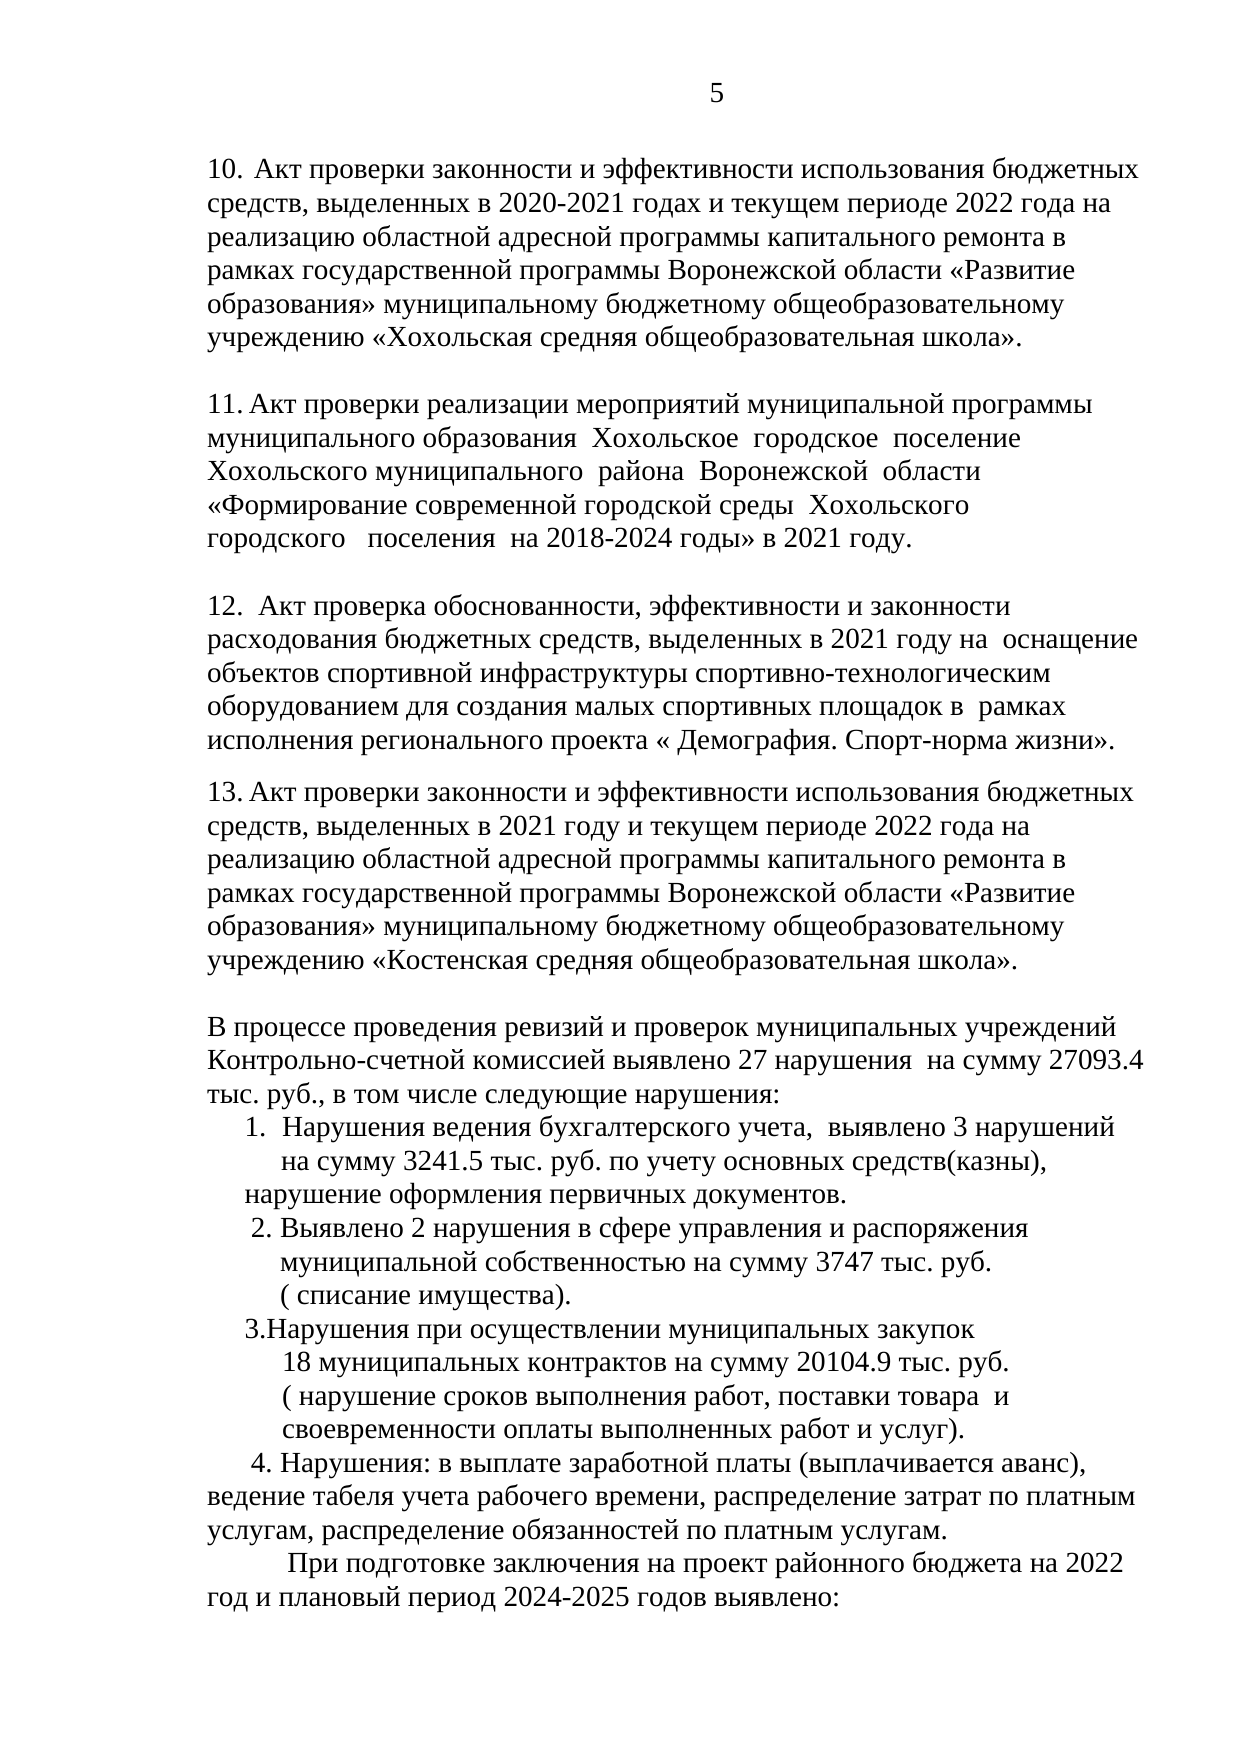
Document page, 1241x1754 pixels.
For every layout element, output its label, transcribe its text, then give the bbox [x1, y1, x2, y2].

text Хохольского муниципального района Воронежской области [207, 453, 1152, 487]
text 10. Акт проверки законности и эффективности использования бюджетных средств, выделенных в 2020-2021 годах и текущем периоде 2022 года на реализацию областной адресной программы капитального ремонта в рамках государственной программы Воронежской области «Развитие образования» муниципальному бюджетному общеобразовательному учреждению «Хохольская средняя общеобразовательная школа». [207, 152, 1152, 353]
text муниципального образования Хохольское городское поселение [207, 420, 1152, 453]
text 12. Акт проверка обоснованности, эффективности и законности расходования бюджетных средств, выделенных в 2021 году на оснащение объектов спортивной инфраструктуры спортивно-технологическим оборудованием для создания малых спортивных площадок в рамках исполнения регионального проекта « Демография. Спорт-норма жизни». [207, 588, 1152, 755]
text 18 муниципальных контрактов на сумму 20104.9 тыс. руб. [282, 1344, 1152, 1378]
text При подготовке заключения на проект районного бюджета на 2022 год и плановый период 2024-2025 годов выявлено: [207, 1546, 1152, 1613]
text 13. Акт проверки законности и эффективности использования бюджетных средств, выделенных в 2021 году и текущем периоде 2022 года на реализацию областной адресной программы капитального ремонта в рамках государственной программы Воронежской области «Развитие образования» муниципальному бюджетному общеобразовательному учреждению «Костенская средняя общеобразовательная школа». [207, 774, 1152, 975]
text на сумму 3241.5 тыс. руб. по учету основных средств(казны), нарушение оформления первичных документов. [244, 1143, 1152, 1210]
text 2. Выявлено 2 нарушения в сфере управления и распоряжения [207, 1210, 1152, 1244]
text 3.Нарушения при осуществлении муниципальных закупок [244, 1311, 1152, 1344]
text городского поселения на 2018-2024 годы» в 2021 году. [207, 521, 1152, 554]
text 4. Нарушения: в выплате заработной платы (выплачивается аванс), ведение табеля учета рабочего времени, распределение затрат по платным услугам, распределение обязанностей по платным услугам. [207, 1445, 1152, 1546]
text 11. Акт проверки реализации мероприятий муниципальной программы [207, 386, 1152, 420]
list Нарушения ведения бухгалтерского учета, выявлено 3 нарушений [244, 1109, 1152, 1143]
text муниципальной собственностью на сумму 3747 тыс. руб. [207, 1244, 1152, 1277]
text ( нарушение сроков выполнения работ, поставки товара и своевременности оплаты выполненных работ и услуг). [282, 1378, 1152, 1445]
text «Формирование современной городской среды Хохольского [207, 487, 1152, 521]
text В процессе проведения ревизий и проверок муниципальных учреждений Контрольно-счетной комиссией выявлено 27 нарушения на сумму 27093.4 тыс. руб., в том числе следующие нарушения: [207, 1009, 1152, 1109]
text ( списание имущества). [207, 1277, 1152, 1311]
